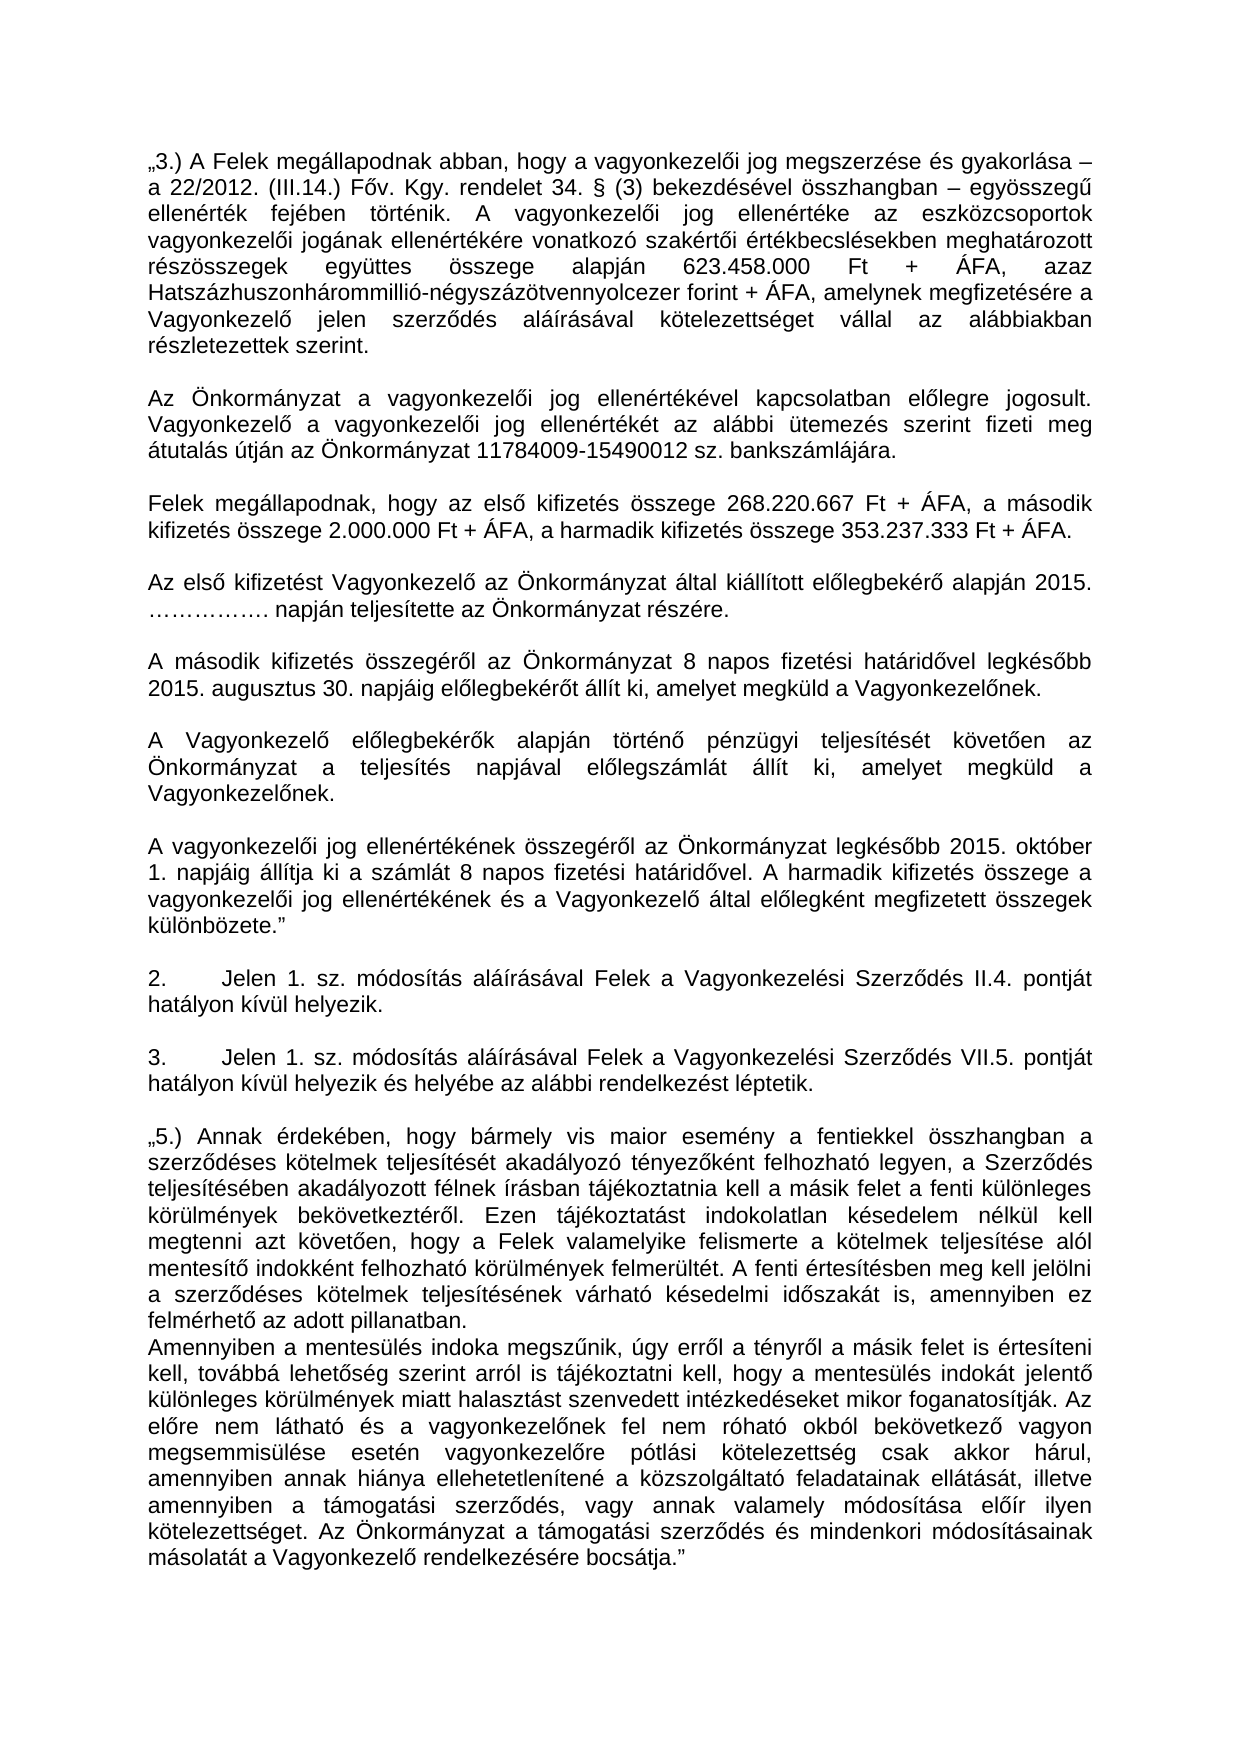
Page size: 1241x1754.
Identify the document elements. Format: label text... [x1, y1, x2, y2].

list „3.) A Felek megállapodnak abban, hogy a vagyonkezelői jog megszerzése és gyakorlása – a 22/2012. (III.14.) Főv. Kgy. rendelet 34. § (3) bekezdésével összhangban – egyösszegű ellenérték fejében történik. A vagyonkezelői jog ellenértéke az eszközcsoportok vagyonkezelői jogának ellenértékére vonatkozó szakértői értékbecslésekben meghatározott részösszegek együttes összege alapján 623.458.000 Ft + ÁFA, azaz Hatszázhuszonhárommillió-négyszázötvennyolcezer forint + ÁFA, amelynek megfizetésére a Vagyonkezelő jelen szerződés aláírásával kötelezettséget vállal az alábbiakban részletezettek szerint. [148, 148, 1093, 358]
text Amennyiben a mentesülés indoka megszűnik, úgy erről a tényről a másik felet is értesíteni kell, továbbá lehetőség szerint arról is tájékoztatni kell, hogy a mentesülés indokát jelentő különleges körülmények miatt halasztást szenvedett intézkedéseket mikor foganatosítják. Az előre nem látható és a vagyonkezelőnek fel nem róható okból bekövetkező vagyon megsemmisülése esetén vagyonkezelőre pótlási kötelezettség csak akkor hárul, amennyiben annak hiánya ellehetetlenítené a közszolgáltató feladatainak ellátását, illetve amennyiben a támogatási szerződés, vagy annak valamely módosítása előír ilyen kötelezettséget. Az Önkormányzat a támogatási szerződés és mindenkori módosításainak másolatát a Vagyonkezelő rendelkezésére bocsátja.” [148, 1333, 1093, 1571]
list Jelen 1. sz. módosítás aláírásával Felek a Vagyonkezelési Szerződés II.4. pontját hatályon kívül helyezik. [148, 964, 1093, 1017]
list Az első kifizetést Vagyonkezelő az Önkormányzat által kiállított előlegbekérő alapján 2015. ……………. napján teljesítette az Önkormányzat részére. [148, 569, 1093, 622]
list A második kifizetés összegéről az Önkormányzat 8 napos fizetési határidővel legkésőbb 2015. augusztus 30. napjáig előlegbekérőt állít ki, amelyet megküld a Vagyonkezelőnek. [148, 648, 1093, 701]
list A vagyonkezelői jog ellenértékének összegéről az Önkormányzat legkésőbb 2015. október 1. napjáig állítja ki a számlát 8 napos fizetési határidővel. A harmadik kifizetés összege a vagyonkezelői jog ellenértékének és a Vagyonkezelő által előlegként megfizetett összegek különbözete.” [148, 833, 1093, 938]
text „5.) Annak érdekében, hogy bármely vis maior esemény a fentiekkel összhangban a szerződéses kötelmek teljesítését akadályozó tényezőként felhozható legyen, a Szerződés teljesítésében akadályozott félnek írásban tájékoztatnia kell a másik felet a fenti különleges körülmények bekövetkeztéről. Ezen tájékoztatást indokolatlan késedelem nélkül kell megtenni azt követően, hogy a Felek valamelyike felismerte a kötelmek teljesítése alól mentesítő indokként felhozható körülmények felmerültét. A fenti értesítésben meg kell jelölni a szerződéses kötelmek teljesítésének várható késedelmi időszakát is, amennyiben ez felmérhető az adott pillanatban. [148, 1123, 1093, 1333]
list Jelen 1. sz. módosítás aláírásával Felek a Vagyonkezelési Szerződés VII.5. pontját hatályon kívül helyezik és helyébe az alábbi rendelkezést léptetik. [148, 1044, 1093, 1096]
list Az Önkormányzat a vagyonkezelői jog ellenértékével kapcsolatban előlegre jogosult. Vagyonkezelő a vagyonkezelői jog ellenértékét az alábbi ütemezés szerint fizeti meg átutalás útján az Önkormányzat 11784009-15490012 sz. bankszámlájára. [148, 385, 1093, 464]
list A Vagyonkezelő előlegbekérők alapján történő pénzügyi teljesítését követően az Önkormányzat a teljesítés napjával előlegszámlát állít ki, amelyet megküld a Vagyonkezelőnek. [148, 727, 1093, 806]
list Felek megállapodnak, hogy az első kifizetés összege 268.220.667 Ft + ÁFA, a második kifizetés összege 2.000.000 Ft + ÁFA, a harmadik kifizetés összege 353.237.333 Ft + ÁFA. [148, 490, 1093, 543]
